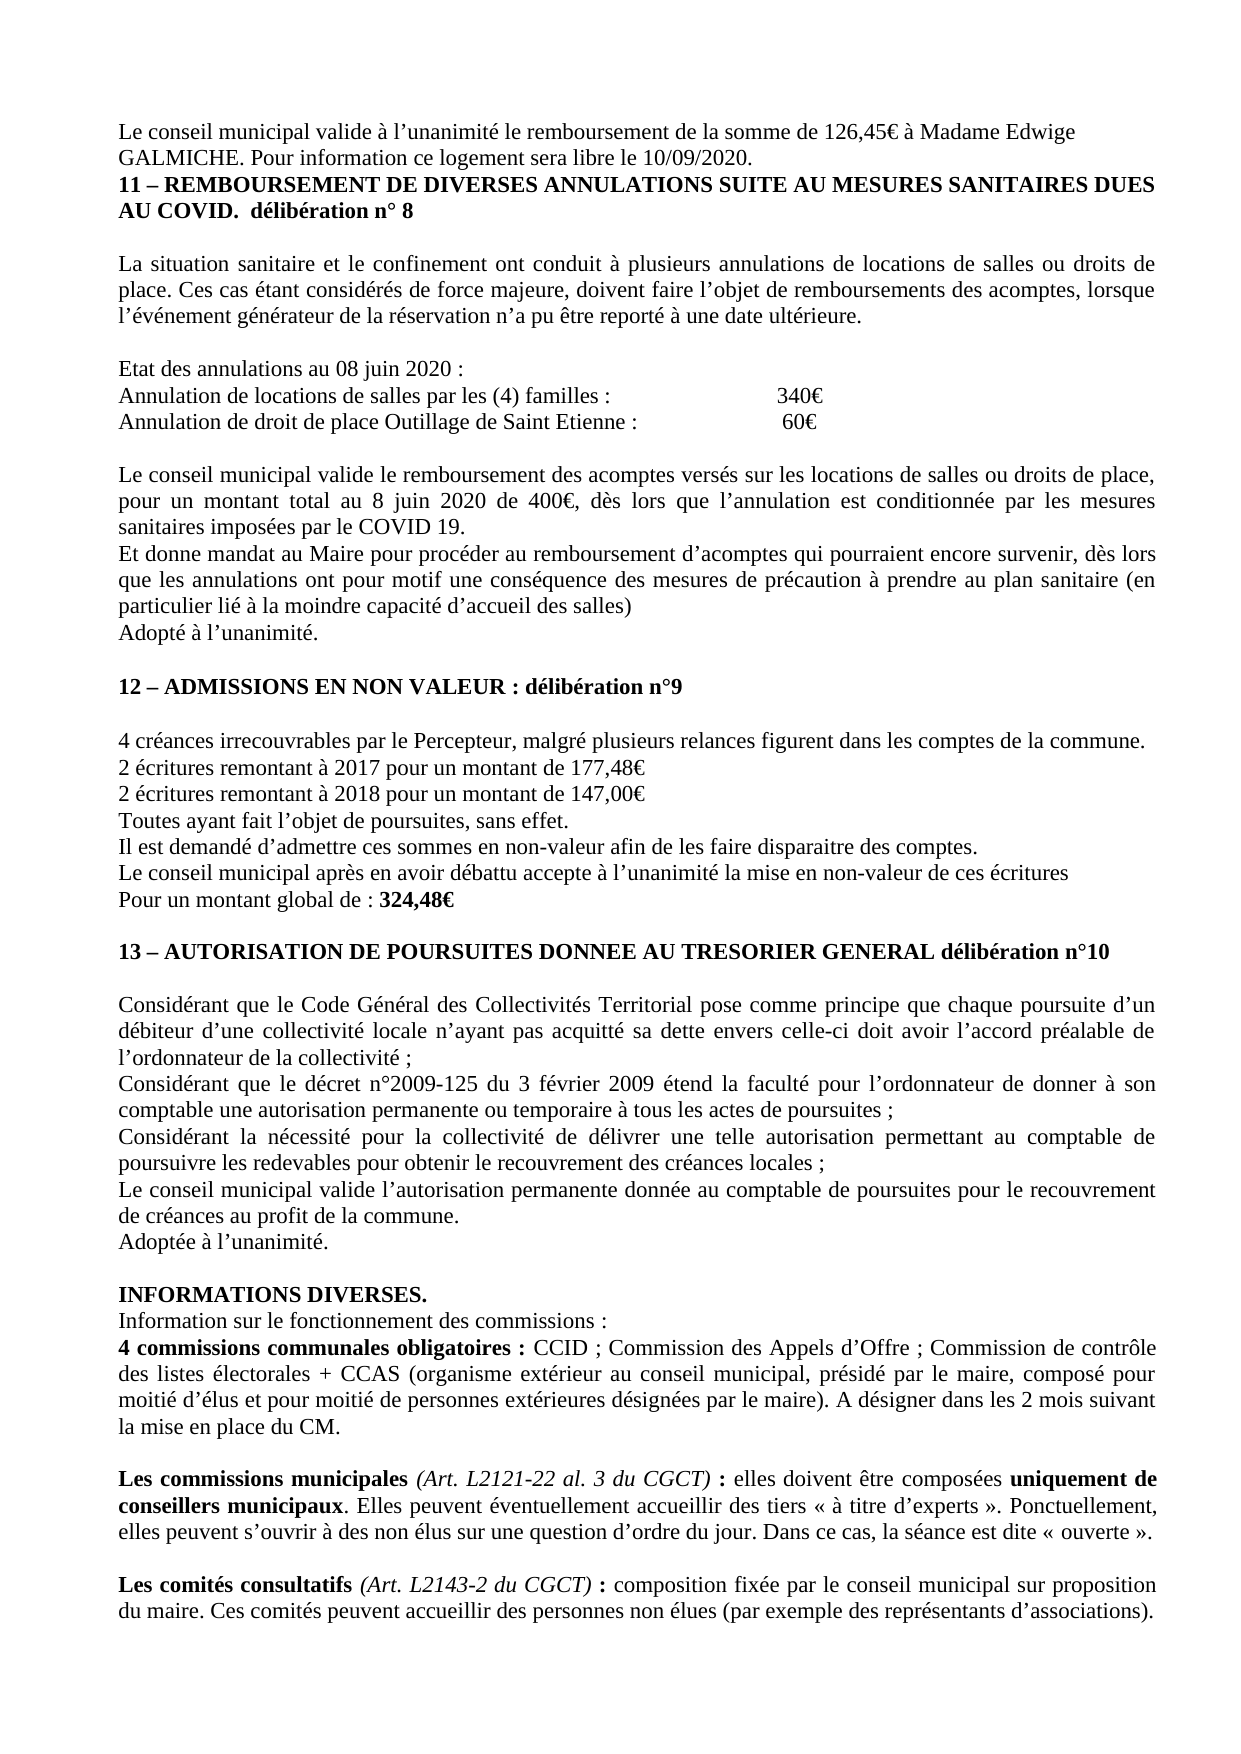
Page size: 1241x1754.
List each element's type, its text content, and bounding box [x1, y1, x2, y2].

text 4 commissions communales obligatoires : CCID ; Commission des Appels d’Offre ; Commission de contrôle des listes électorales + CCAS (organisme extérieur au conseil municipal, présidé par le maire, composé pour moitié d’élus et pour moitié de personnes extérieures désignées par le maire). A désigner dans les 2 mois suivant la mise en place du CM. [118, 1334, 1157, 1439]
text Pour un montant global de : 324,48€ [118, 886, 1157, 912]
text Le conseil municipal valide le remboursement des acomptes versés sur les locations de salles ou droits de place, pour un montant total au 8 juin 2020 de 400€, dès lors que l’annulation est conditionnée par les mesures sanitaires imposées par le COVID 19. [118, 461, 1157, 540]
text Et donne mandat au Maire pour procéder au remboursement d’acomptes qui pourraient encore survenir, dès lors que les annulations ont pour motif une conséquence des mesures de précaution à prendre au plan sanitaire (en particulier lié à la moindre capacité d’accueil des salles) [118, 540, 1157, 619]
text 2 écritures remontant à 2018 pour un montant de 147,00€ [118, 780, 1157, 807]
text 4 créances irrecouvrables par le Percepteur, malgré plusieurs relances figurent dans les comptes de la commune. [118, 728, 1157, 754]
text 12 – ADMISSIONS EN NON VALEUR : délibération n°9 [118, 673, 1157, 699]
text Adopté à l’unanimité. [118, 619, 1157, 645]
text 11 – REMBOURSEMENT DE DIVERSES ANNULATIONS SUITE AU MESURES SANITAIRES DUES AU COVID. délibération n° 8 [118, 171, 1157, 223]
text Etat des annulations au 08 juin 2020 : [118, 355, 1157, 382]
text Annulation de locations de salles par les (4) familles : 340€ [118, 382, 1157, 408]
text Le conseil municipal valide à l’unanimité le remboursement de la somme de 126,45€ à Madame Edwige GALMICHE. Pour information ce logement sera libre le 10/09/2020. [118, 118, 1157, 171]
text Le conseil municipal après en avoir débattu accepte à l’unanimité la mise en non-valeur de ces écritures [118, 859, 1157, 886]
text Considérant que le décret n°2009-125 du 3 février 2009 étend la faculté pour l’ordonnateur de donner à son comptable une autorisation permanente ou temporaire à tous les actes de poursuites ; [118, 1070, 1157, 1123]
text Le conseil municipal valide l’autorisation permanente donnée au comptable de poursuites pour le recouvrement de créances au profit de la commune. [118, 1176, 1157, 1228]
text Considérant que le Code Général des Collectivités Territorial pose comme principe que chaque poursuite d’un débiteur d’une collectivité locale n’ayant pas acquitté sa dette envers celle-ci doit avoir l’accord préalable de l’ordonnateur de la collectivité ; [118, 991, 1157, 1070]
text Il est demandé d’admettre ces sommes en non-valeur afin de les faire disparaitre des comptes. [118, 833, 1157, 859]
text Adoptée à l’unanimité. [118, 1228, 1157, 1255]
text Les commissions municipales (Art. L2121-22 al. 3 du CGCT) : elles doivent être composées uniquement de conseillers municipaux. Elles peuvent éventuellement accueillir des tiers « à titre d’experts ». Ponctuellement, elles peuvent s’ouvrir à des non élus sur une question d’ordre du jour. Dans ce cas, la séance est dite « ouverte ». [118, 1466, 1157, 1544]
text INFORMATIONS DIVERSES. [118, 1281, 1157, 1307]
text Toutes ayant fait l’objet de poursuites, sans effet. [118, 807, 1157, 833]
text La situation sanitaire et le confinement ont conduit à plusieurs annulations de locations de salles ou droits de place. Ces cas étant considérés de force majeure, doivent faire l’objet de remboursements des acomptes, lorsque l’événement générateur de la réservation n’a pu être reporté à une date ultérieure. [118, 250, 1157, 329]
text Les comités consultatifs (Art. L2143-2 du CGCT) : composition fixée par le conseil municipal sur proposition du maire. Ces comités peuvent accueillir des personnes non élues (par exemple des représentants d’associations). [118, 1571, 1157, 1624]
text 13 – AUTORISATION DE POURSUITES DONNEE AU TRESORIER GENERAL délibération n°10 [118, 938, 1157, 965]
text Considérant la nécessité pour la collectivité de délivrer une telle autorisation permettant au comptable de poursuivre les redevables pour obtenir le recouvrement des créances locales ; [118, 1123, 1157, 1176]
text Information sur le fonctionnement des commissions : [118, 1307, 1157, 1334]
text Annulation de droit de place Outillage de Saint Etienne : 60€ [118, 408, 1157, 434]
text 2 écritures remontant à 2017 pour un montant de 177,48€ [118, 754, 1157, 780]
